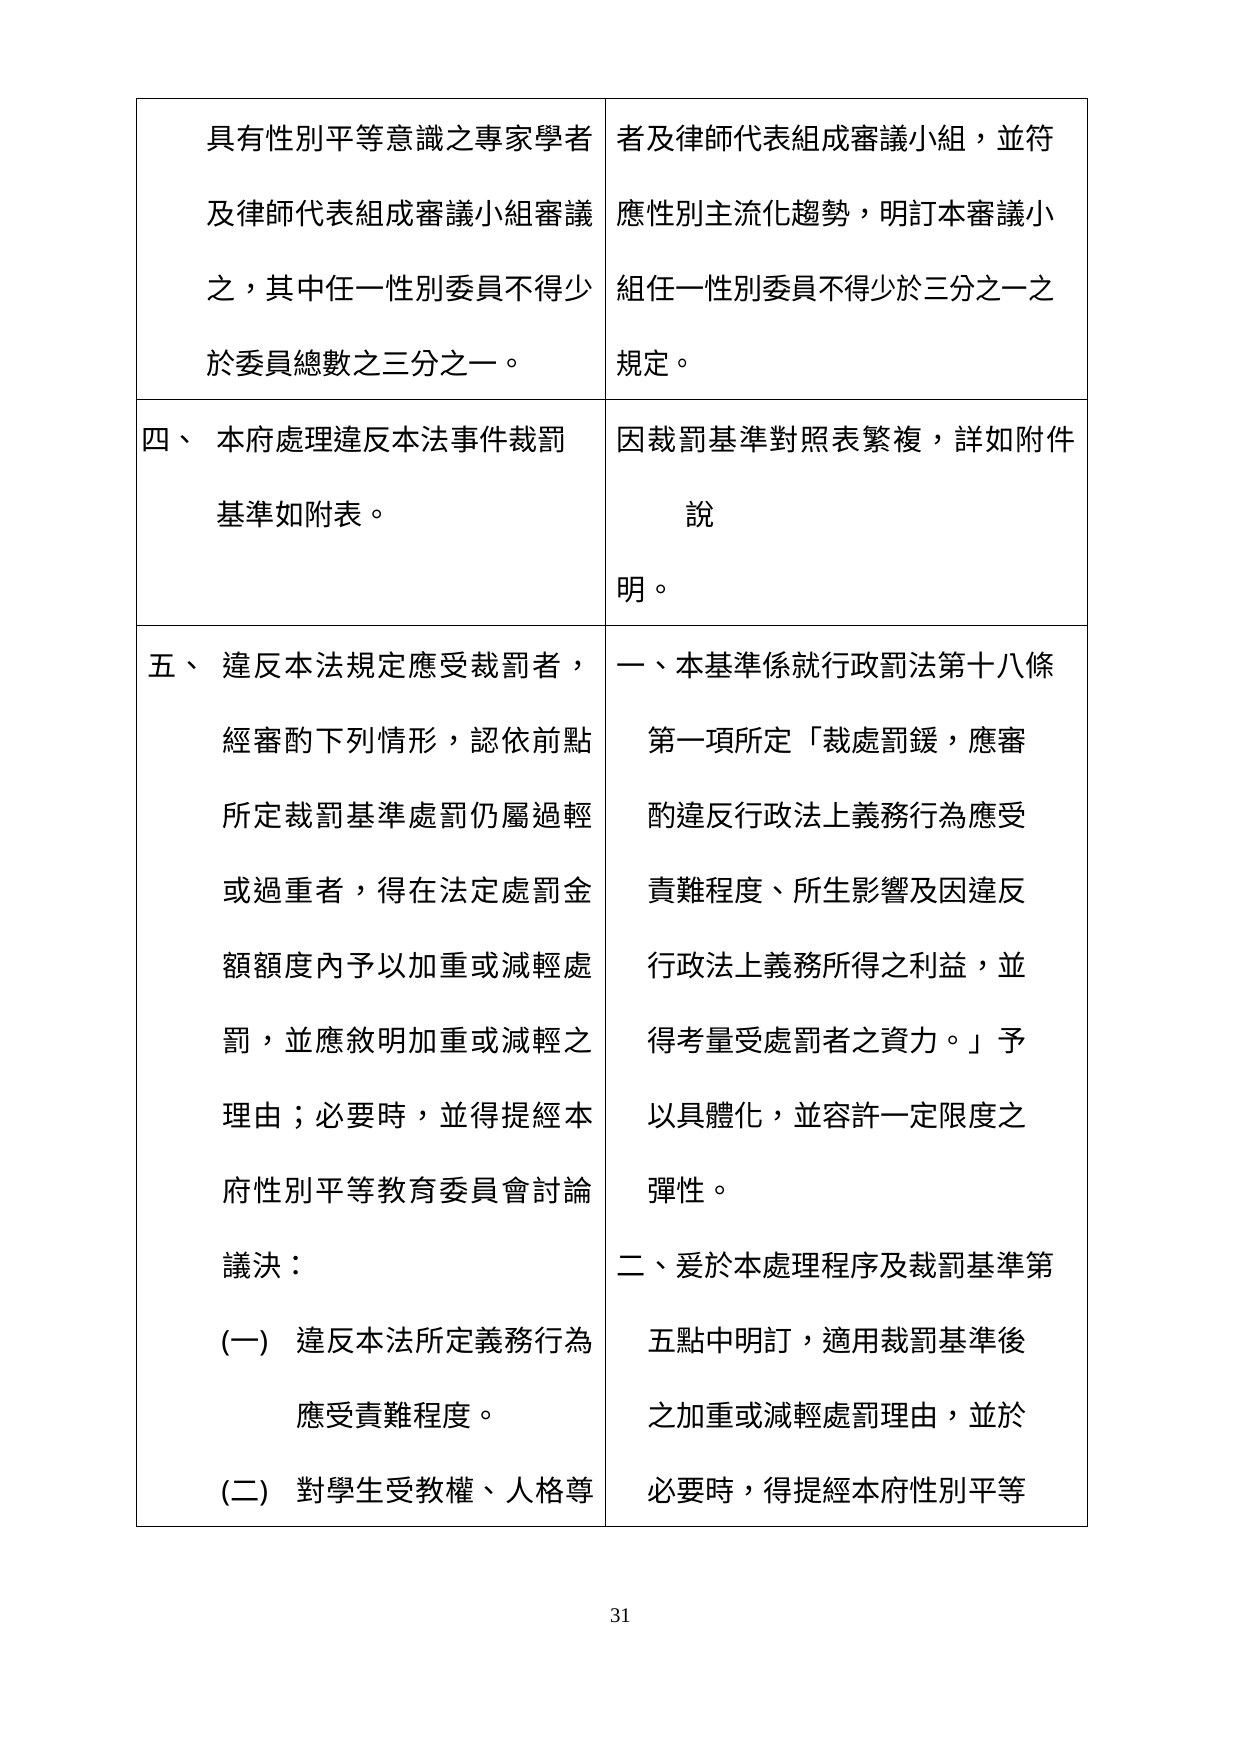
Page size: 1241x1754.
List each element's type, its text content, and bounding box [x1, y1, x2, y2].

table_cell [137, 626, 605, 1526]
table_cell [606, 99, 1087, 399]
table_cell 因裁罰基準對照表繁複，詳如附件說 明。 [606, 400, 1087, 625]
table_cell 本府處理違反本法事件裁罰基準如附表。 [137, 400, 605, 625]
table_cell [606, 626, 1087, 1526]
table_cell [137, 99, 605, 399]
